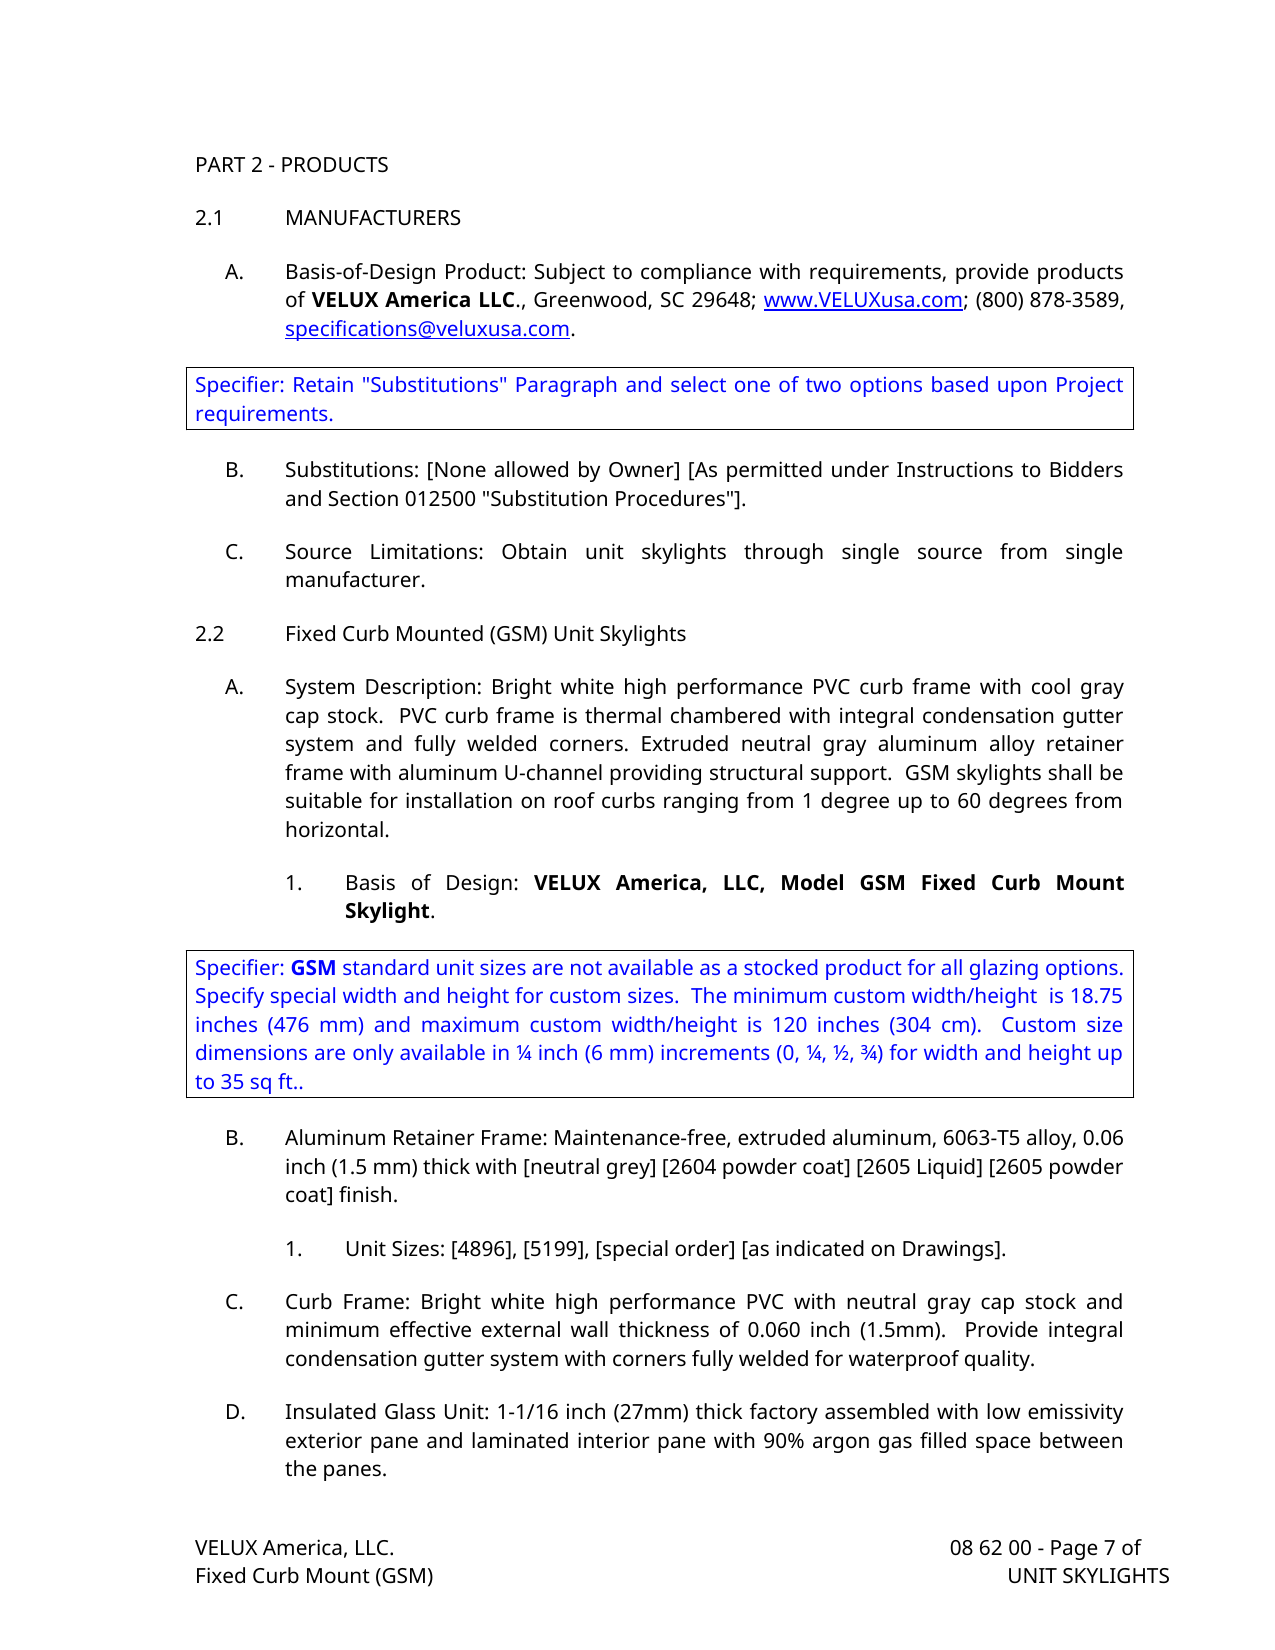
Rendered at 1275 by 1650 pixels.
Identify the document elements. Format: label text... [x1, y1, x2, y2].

text Substitutions: [None allowed by Owner] [As permitted under Instructions to Bidders and Section 012500 "Substitution Procedures"]. [225, 455, 1125, 512]
text Unit Sizes: [4896], [5199], [special order] [as indicated on Drawings]. [285, 1234, 1125, 1262]
text Basis-of-Design Product: Subject to compliance with requirements, provide products of VELUX America LLC., Greenwood, SC 29648; www.VELUXusa.com; (800) 878-3589, specifications@veluxusa.com. [225, 257, 1125, 342]
text Aluminum Retainer Frame: Maintenance-free, extruded aluminum, 6063-T5 alloy, 0.06 inch (1.5 mm) thick with [neutral grey] [2604 powder coat] [2605 Liquid] [2605 powder coat] finish. [225, 1123, 1125, 1209]
text MANUFACTURERS [195, 203, 1125, 232]
text Curb Frame: Bright white high performance PVC with neutral gray cap stock and minimum effective external wall thickness of 0.060 inch (1.5mm). Provide integral condensation gutter system with corners fully welded for waterproof quality. [225, 1287, 1125, 1372]
text Specifier: Retain "Substitutions" Paragraph and select one of two options based upon Project requirements. [187, 368, 1133, 429]
text Basis of Design: VELUX America, LLC, Model GSM Fixed Curb Mount Skylight. [285, 868, 1125, 925]
text PRODUCTS [195, 150, 1125, 178]
text System Description: Bright white high performance PVC curb frame with cool gray cap stock. PVC curb frame is thermal chambered with integral condensation gutter system and fully welded corners. Extruded neutral gray aluminum alloy retainer frame with aluminum U-channel providing structural support. GSM skylights shall be suitable for installation on roof curbs ranging from 1 degree up to 60 degrees from horizontal. [225, 672, 1125, 843]
text Specifier: GSM standard unit sizes are not available as a stocked product for all glazing options. Specify special width and height for custom sizes. The minimum custom width/height is 18.75 inches (476 mm) and maximum custom width/height is 120 inches (304 cm). Custom size dimensions are only available in ¼ inch (6 mm) increments (0, ¼, ½, ¾) for width and height up to 35 sq ft.. [187, 951, 1133, 1097]
text Source Limitations: Obtain unit skylights through single source from single manufacturer. [225, 537, 1125, 594]
text Fixed Curb Mounted (GSM) Unit Skylights [195, 619, 1125, 647]
text Insulated Glass Unit: 1-1/16 inch (27mm) thick factory assembled with low emissivity exterior pane and laminated interior pane with 90% argon gas filled space between the panes. [225, 1397, 1125, 1483]
